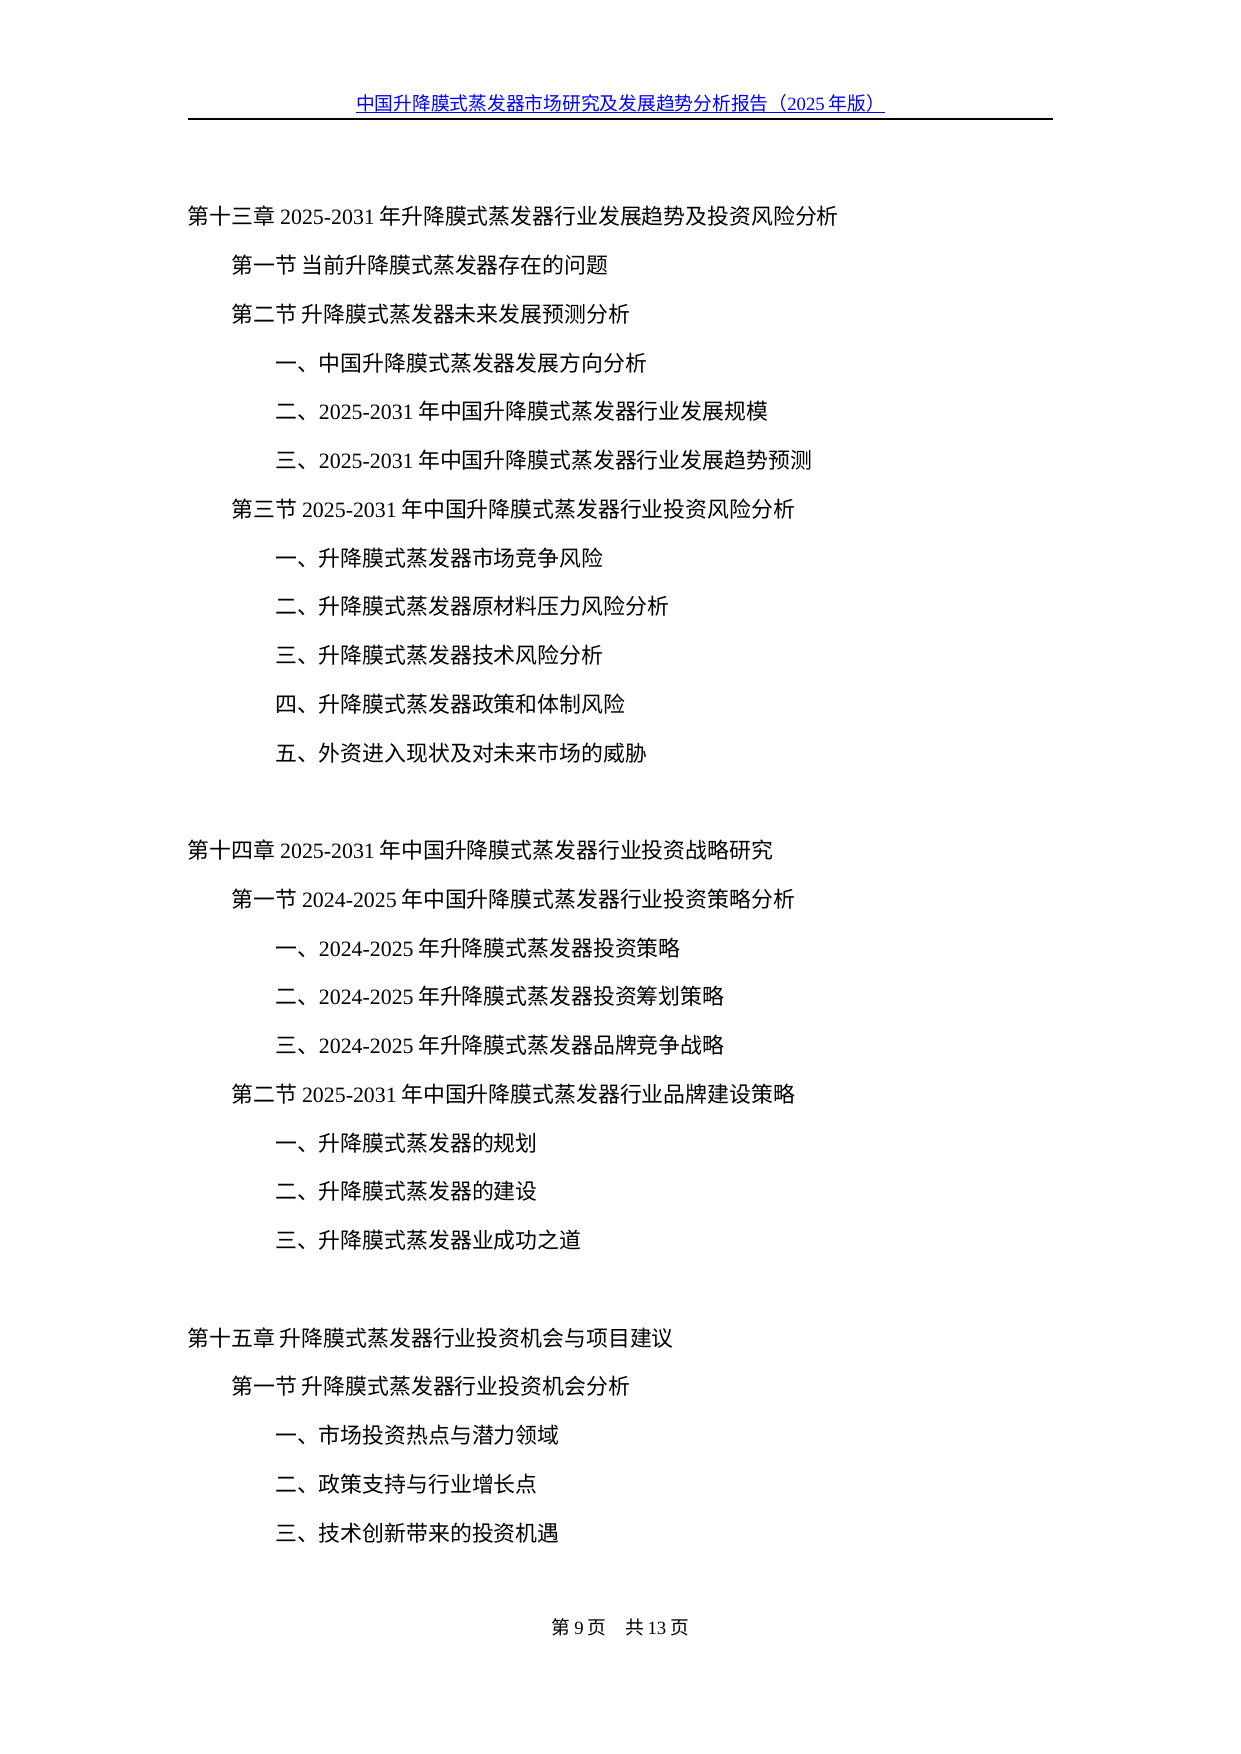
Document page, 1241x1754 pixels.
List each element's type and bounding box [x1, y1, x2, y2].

text [187, 150, 1053, 1548]
